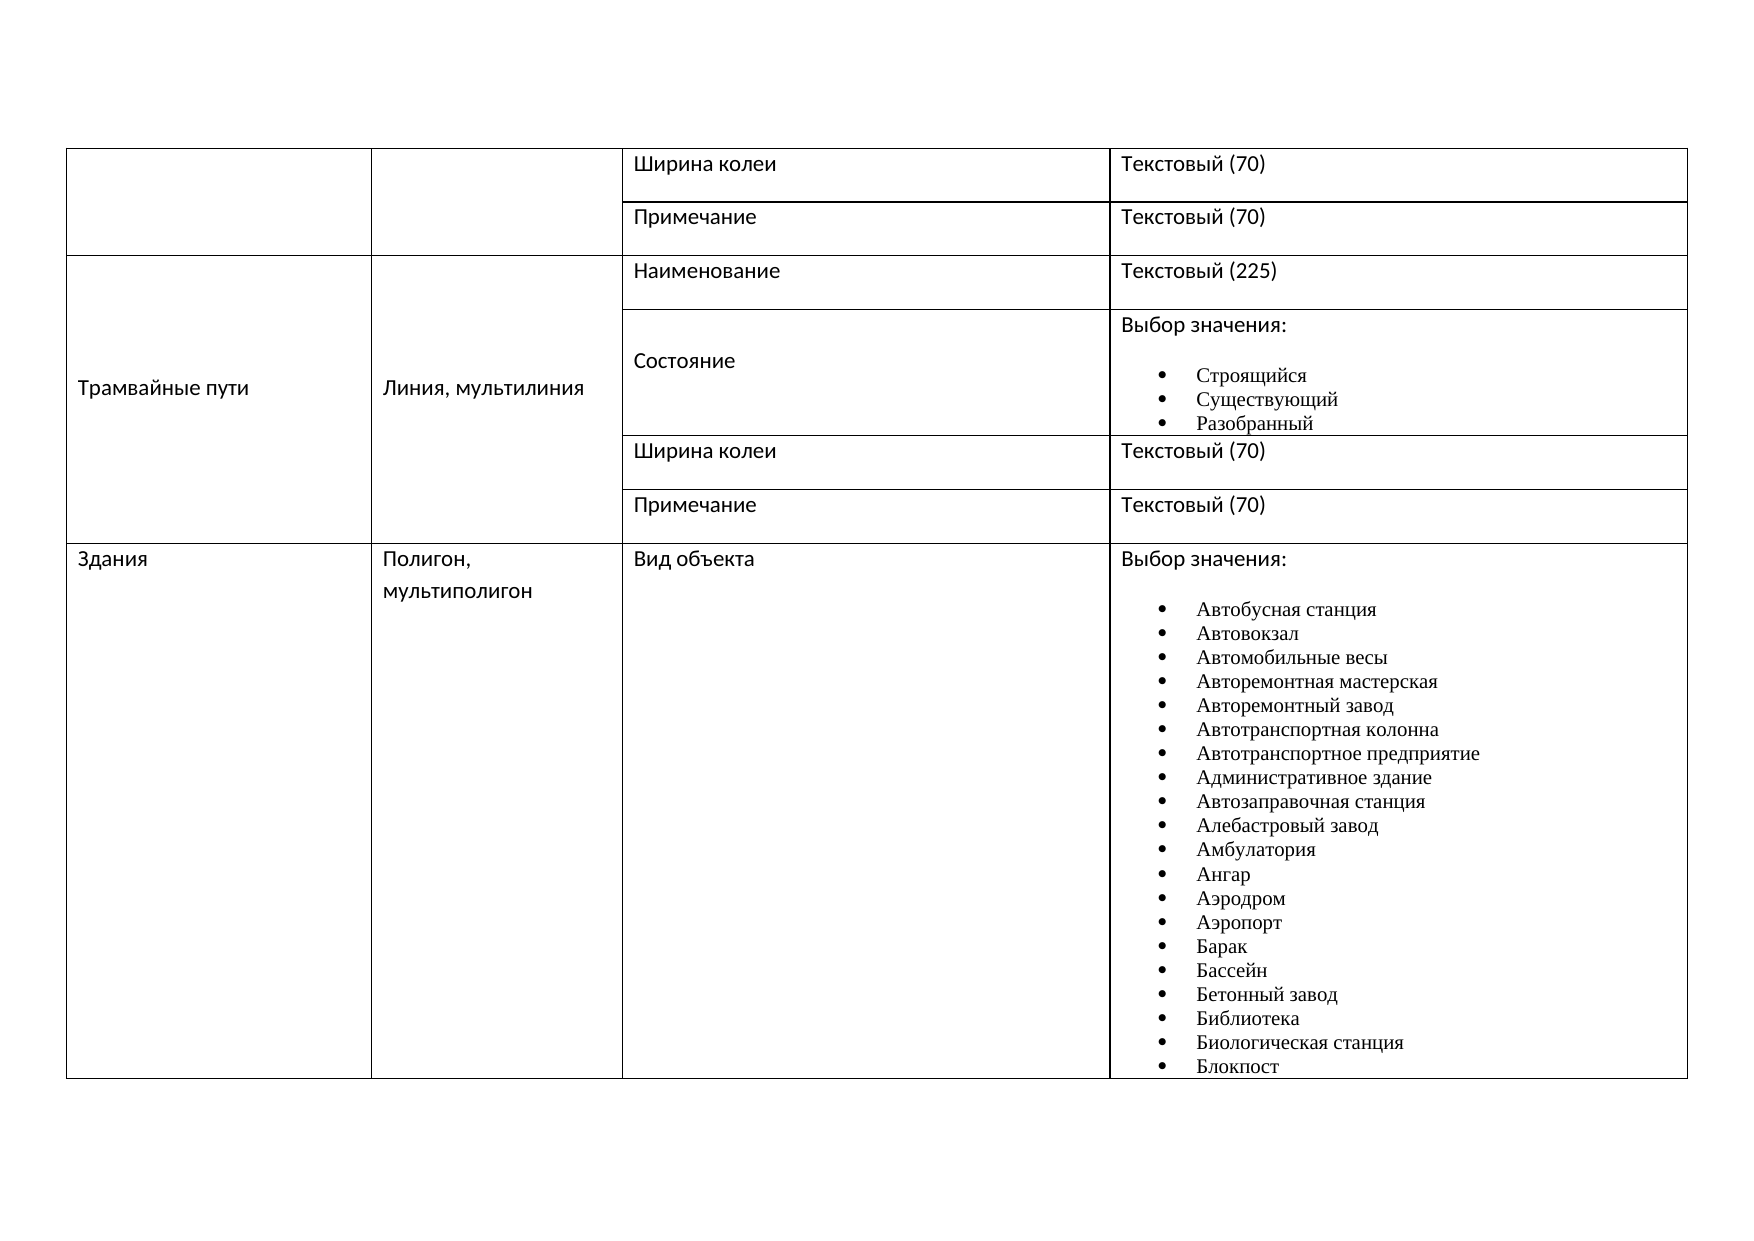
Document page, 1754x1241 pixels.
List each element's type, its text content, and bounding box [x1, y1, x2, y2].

table_cell Состояние [623, 310, 1109, 435]
table_cell Линия, мультилиния [372, 256, 622, 543]
table_cell Текстовый (70) [1111, 203, 1687, 255]
table_cell Ширина колеи [623, 149, 1109, 201]
table_cell Текстовый (70) [1111, 149, 1687, 201]
table_cell Примечание [623, 203, 1109, 255]
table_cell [372, 544, 622, 1078]
table_cell Примечание [623, 490, 1109, 543]
table_cell Вид объекта [623, 544, 1109, 1078]
table_cell Ширина колеи [623, 436, 1109, 489]
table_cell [1111, 544, 1687, 1078]
table_cell Текстовый (70) [1111, 436, 1687, 489]
table_cell Трамвайные пути [67, 256, 371, 543]
table_cell Наименование [623, 256, 1109, 309]
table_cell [1111, 310, 1687, 435]
table_cell Здания [67, 544, 371, 1078]
table_cell Текстовый (70) [1111, 490, 1687, 543]
table_cell Текстовый (225) [1111, 256, 1687, 309]
